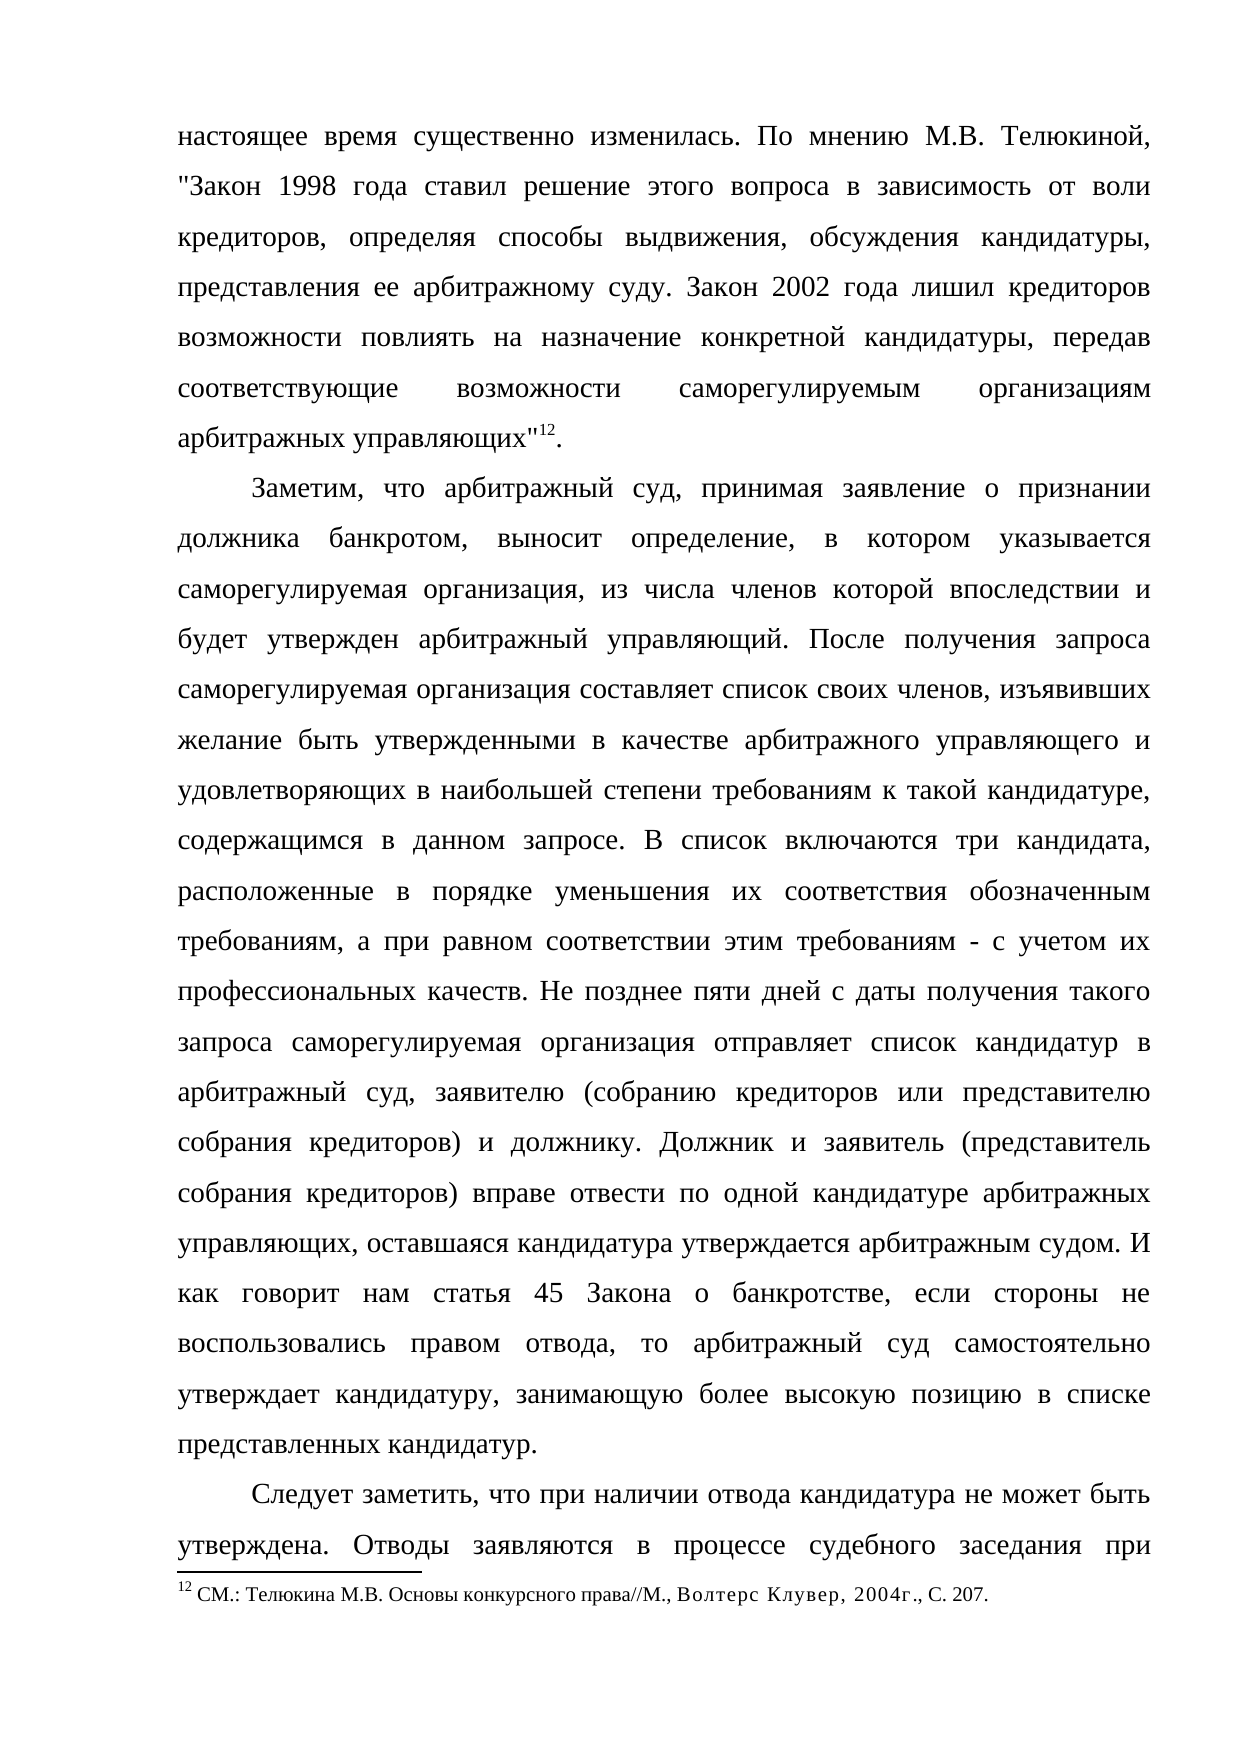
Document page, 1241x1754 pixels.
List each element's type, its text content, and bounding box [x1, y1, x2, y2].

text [177, 1477, 1152, 1560]
text Заметим, что арбитражный суд, принимая заявление о признании должника банкротом, выносит определение, в котором указывается саморегулируемая организация, из числа членов которой впоследствии и будет утвержден арбитражный управляющий. После получения запроса саморегулируемая организация составляет список своих членов, изъявивших желание быть утвержденными в качестве арбитражного управляющего и удовлетворяющих в наибольшей степени требованиям к такой кандидатуре, содержащимся в данном запросе. В список включаются три кандидата, расположенные в порядке уменьшения их соответствия обозначенным требованиям, а при равном соответствии этим требованиям - с учетом их профессиональных качеств. Не позднее пяти дней с даты получения такого запроса саморегулируемая организация отправляет список кандидатур в арбитражный суд, заявителю (собранию кредиторов или представителю собрания кредиторов) и должнику. Должник и заявитель (представитель собрания кредиторов) вправе отвести по одной кандидатуре арбитражных управляющих, оставшаяся кандидатура утверждается арбитражным судом. И как говорит нам статья 45 Закона о банкротстве, если стороны не воспользовались правом отвода, то арбитражный суд самостоятельно утверждает кандидатуру, занимающую более высокую позицию в списке представленных кандидатур. [177, 470, 1152, 1460]
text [177, 118, 1152, 453]
